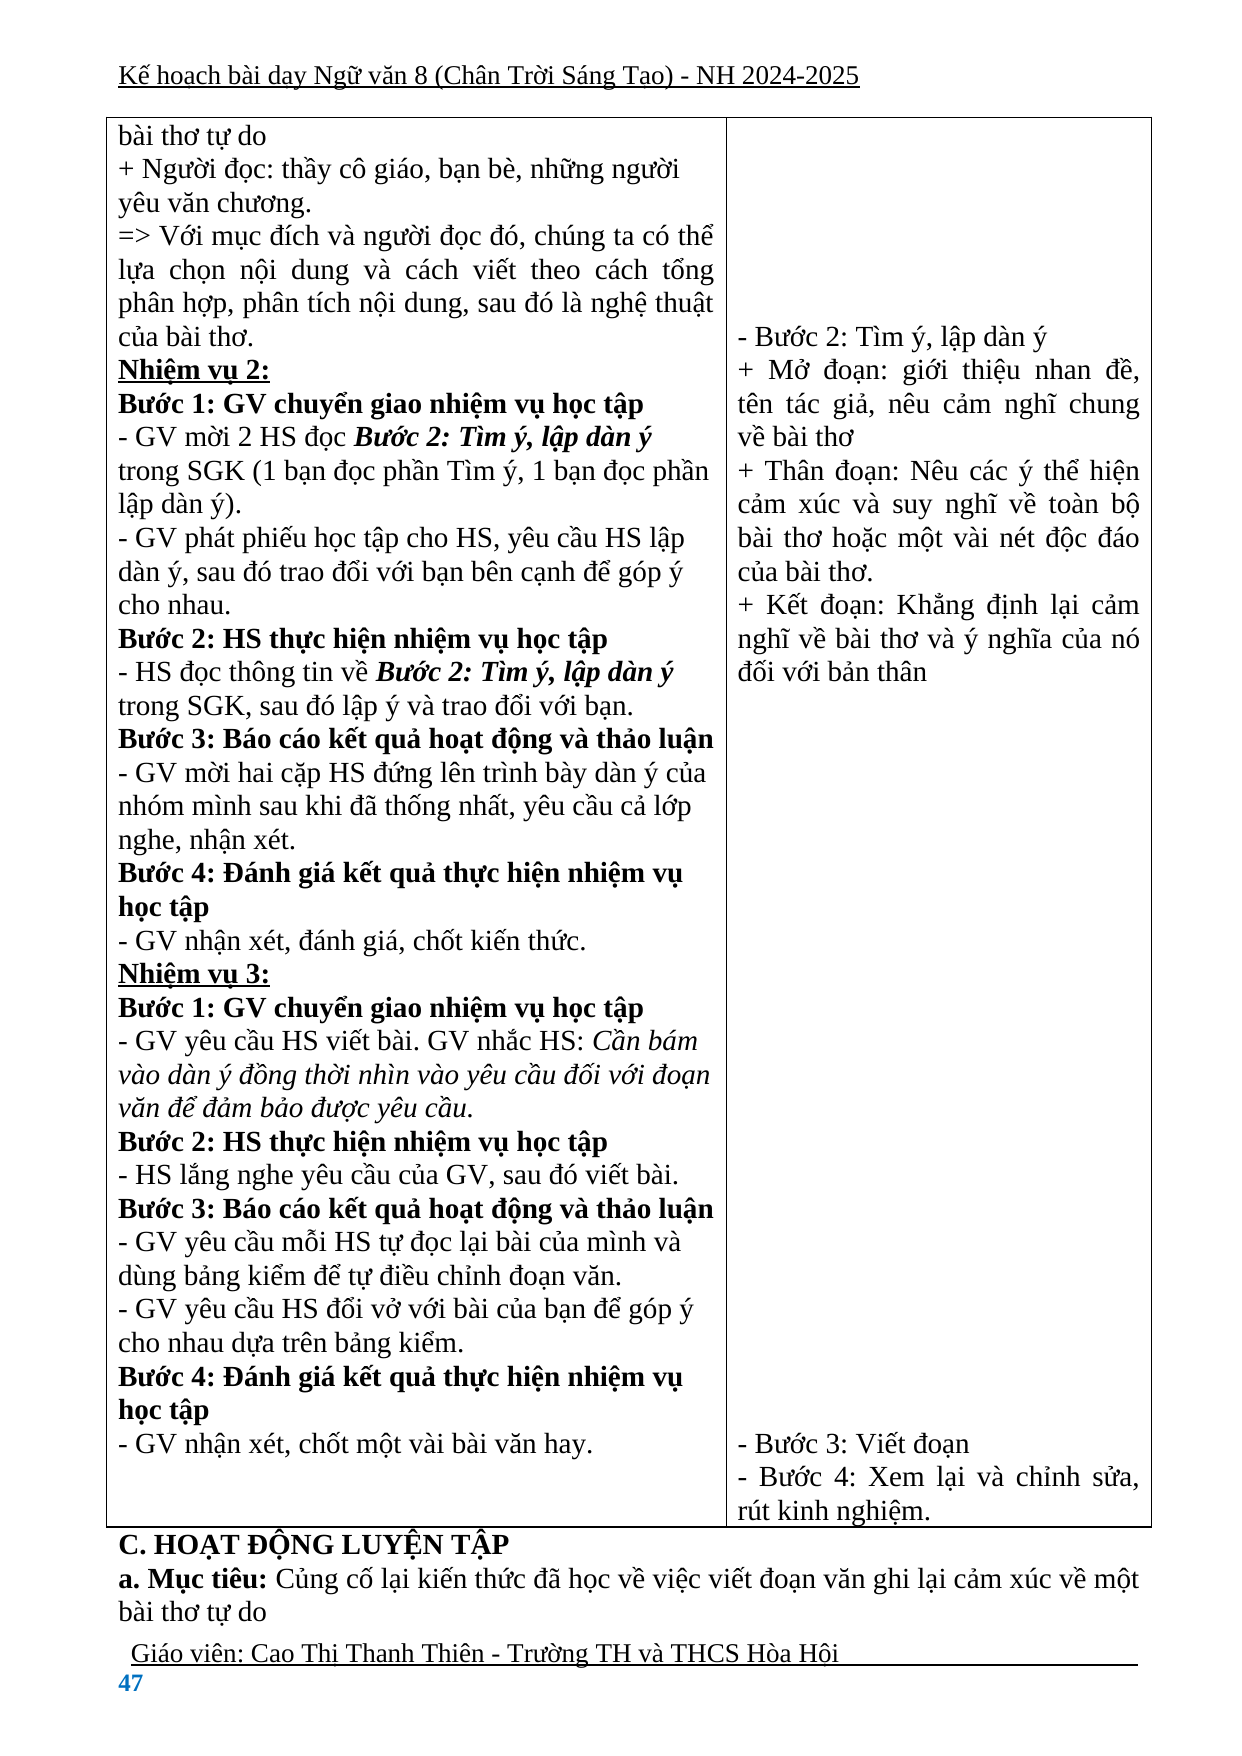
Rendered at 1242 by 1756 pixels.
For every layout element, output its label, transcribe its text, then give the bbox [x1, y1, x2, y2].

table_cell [107, 118, 726, 1526]
text a. Mục tiêu: Củng cố lại kiến thức đã học về việc viết đoạn văn ghi lại cảm xúc về một bài thơ tự do [118, 1561, 1153, 1628]
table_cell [727, 118, 1151, 1526]
text C. HOẠT ĐỘNG LUYỆN TẬP [118, 1527, 1153, 1561]
